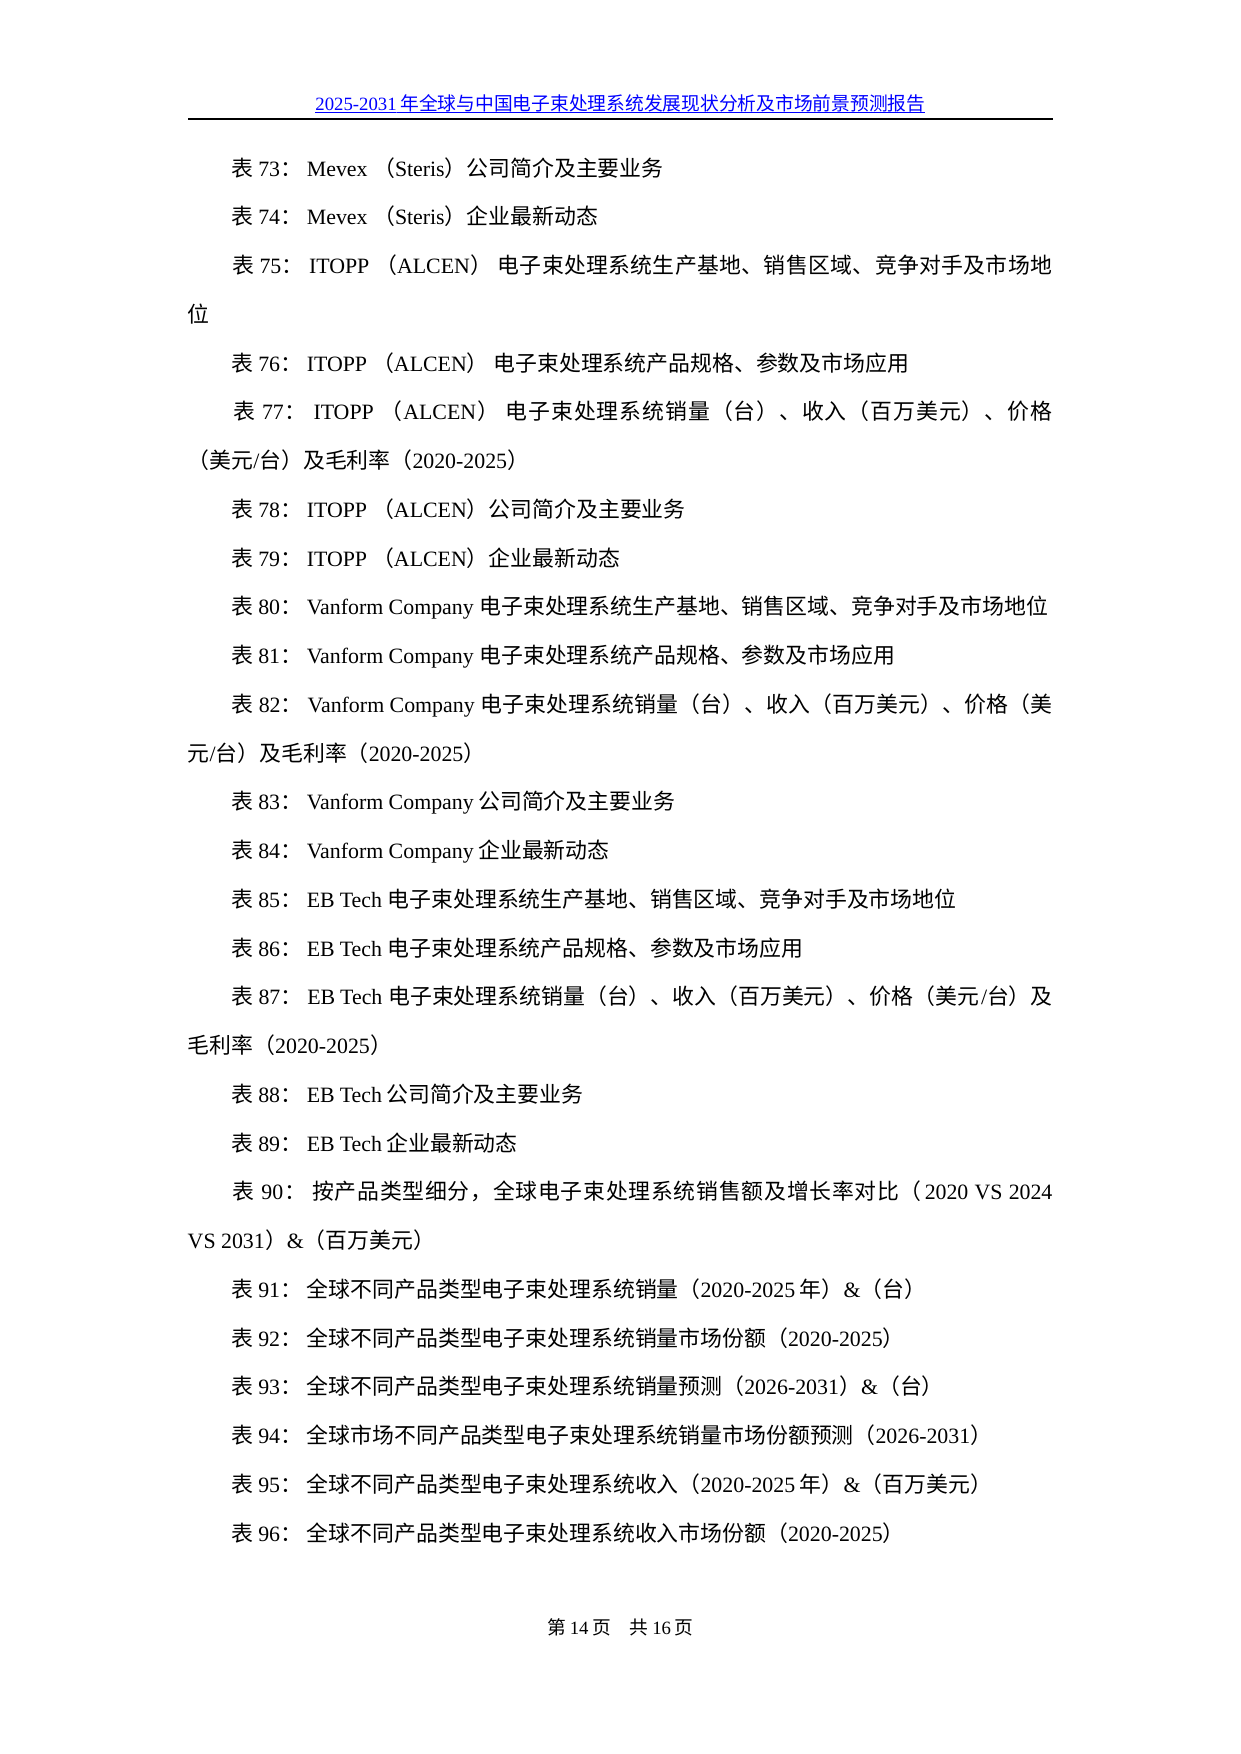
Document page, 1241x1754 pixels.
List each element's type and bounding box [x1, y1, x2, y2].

text [187, 150, 1053, 1548]
